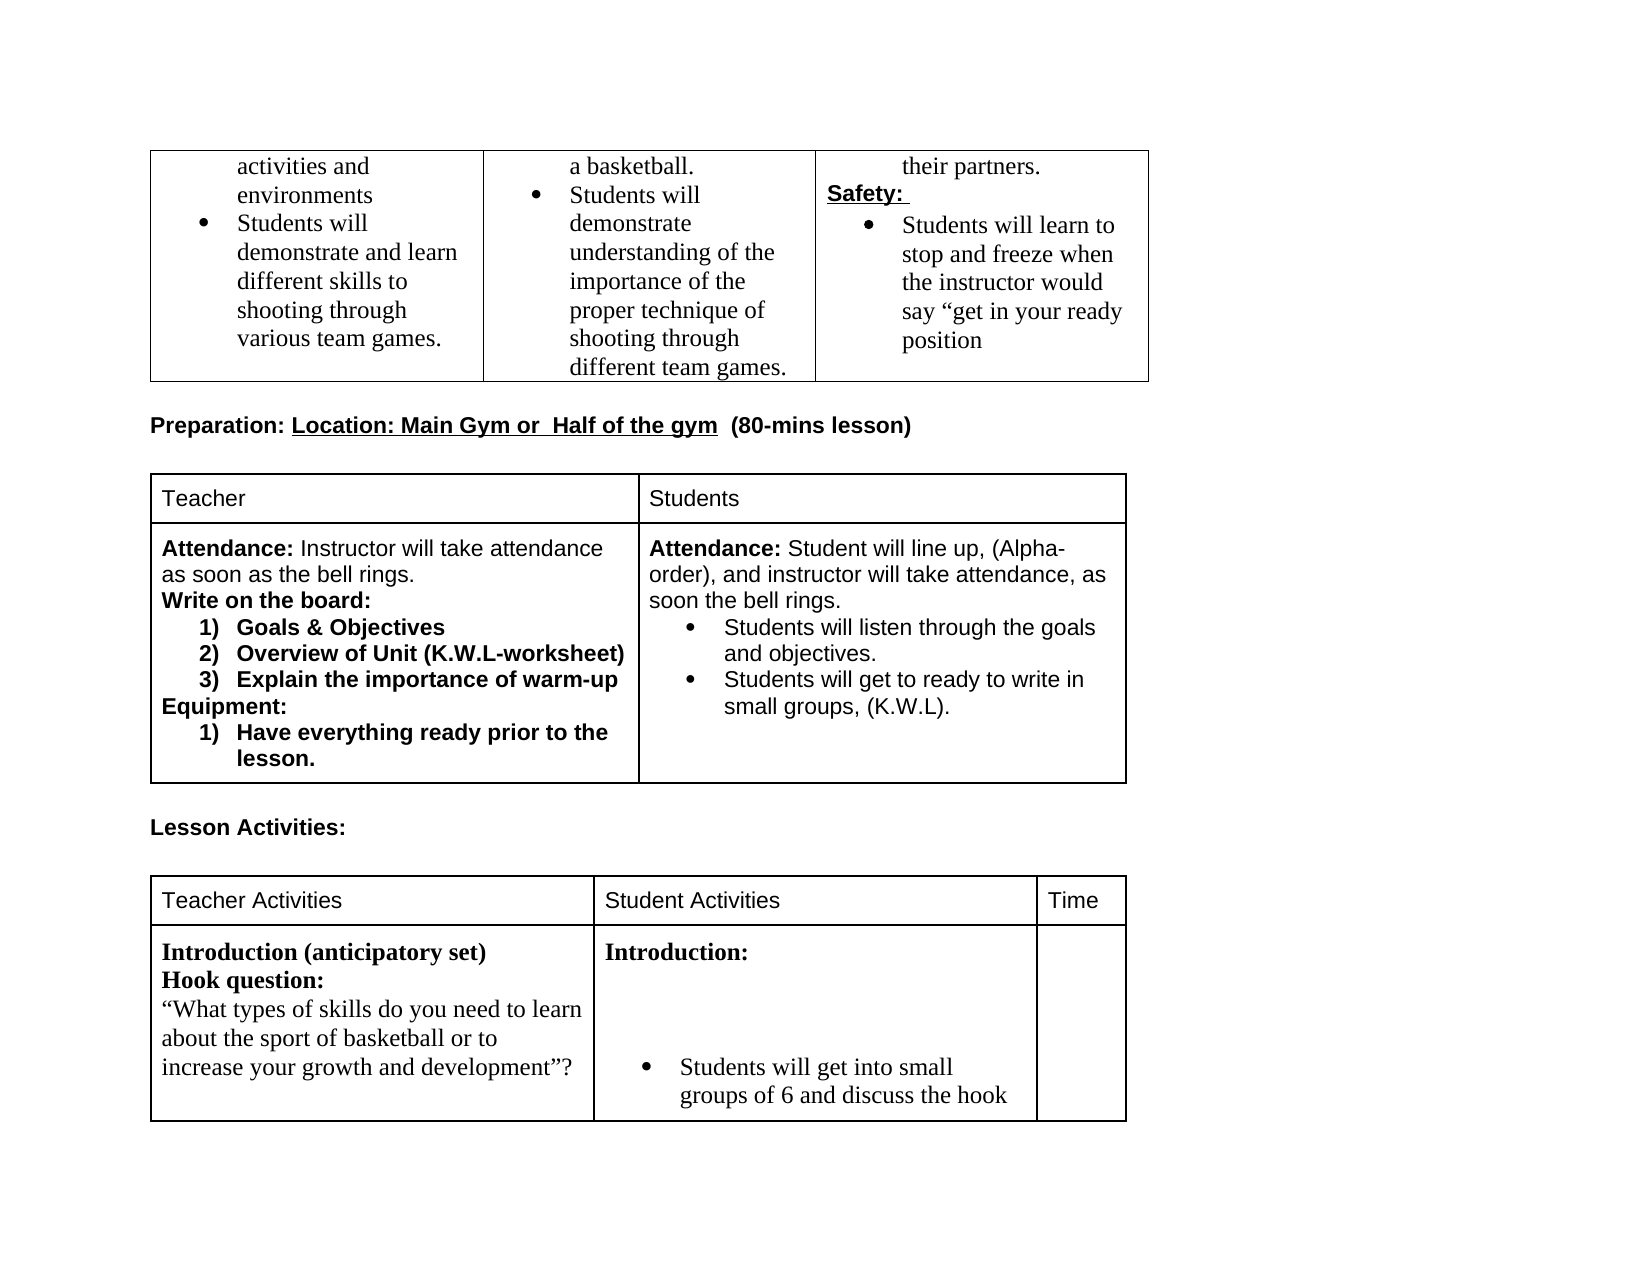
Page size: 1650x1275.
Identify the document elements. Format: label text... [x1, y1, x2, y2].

table_cell Attendance: Student will line up, (Alpha-order), and instructor will take attendance, as soon the bell rings. Students will listen through the goals and objectives. Students will get to ready to write in small groups, (K.W.L). [640, 524, 1125, 782]
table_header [816, 151, 1148, 381]
table_header Students [640, 475, 1125, 522]
table_header Student Activities [595, 877, 1036, 924]
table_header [151, 151, 483, 381]
table_cell Attendance: Instructor will take attendance as soon as the bell rings. Write on the board: Goals & Objectives Overview of Unit (K.W.L-worksheet) Explain the importance of warm-up Equipment: Have everything ready prior to the lesson. [152, 524, 638, 782]
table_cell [152, 926, 593, 1119]
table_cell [1038, 926, 1125, 1119]
text Lesson Activities: [150, 814, 1500, 841]
table_header Teacher Activities [152, 877, 593, 924]
table_header Time [1038, 877, 1125, 924]
table_header Teacher [152, 475, 638, 522]
text Preparation: Location: Main Gym or Half of the gym (80-mins lesson) [150, 412, 1500, 439]
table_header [484, 151, 815, 381]
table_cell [595, 926, 1036, 1119]
